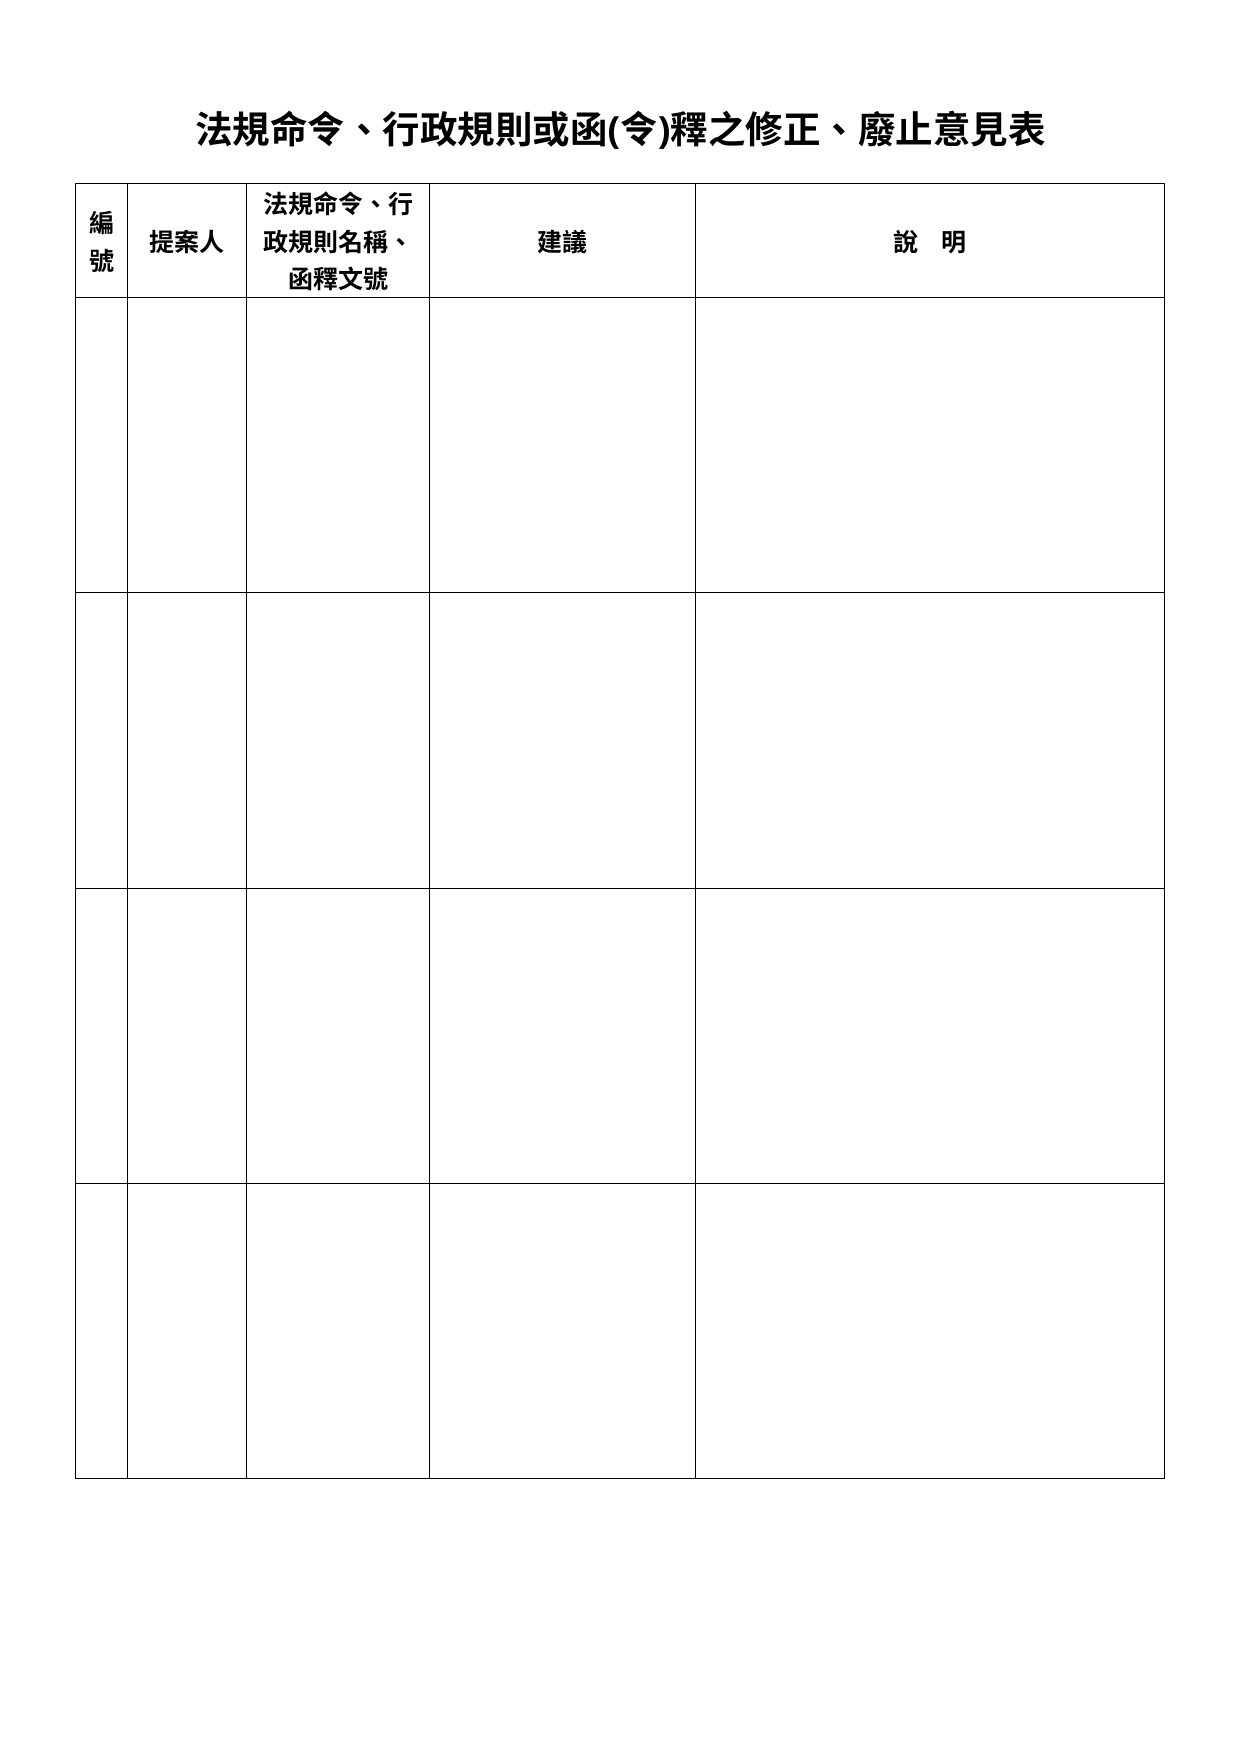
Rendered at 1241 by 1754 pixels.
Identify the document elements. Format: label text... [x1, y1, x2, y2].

table_cell [247, 1184, 429, 1478]
table_cell [430, 593, 695, 887]
table_cell [696, 889, 1164, 1183]
table_cell [128, 298, 246, 592]
table_cell [76, 298, 127, 592]
table_header 法規命令、行政規則名稱、函釋文號 [247, 184, 429, 297]
table_cell [76, 889, 127, 1183]
table_cell [128, 889, 246, 1183]
table_cell [76, 1184, 127, 1478]
table_cell [128, 593, 246, 887]
table_cell [128, 1184, 246, 1478]
table_cell [247, 593, 429, 887]
table_cell [696, 298, 1164, 592]
table_cell [430, 298, 695, 592]
table_header 提案人 [128, 184, 246, 297]
table_cell [430, 889, 695, 1183]
table_cell [76, 593, 127, 887]
table_cell [696, 1184, 1164, 1478]
table_header 說 明 [696, 184, 1164, 297]
text 法規命令、行政規則或函(令)釋之修正、廢止意見表 [75, 89, 1165, 164]
table_cell [430, 1184, 695, 1478]
table_header 建議 [430, 184, 695, 297]
table_header 編號 [76, 184, 127, 297]
table_cell [247, 889, 429, 1183]
table_cell [696, 593, 1164, 887]
table_cell [247, 298, 429, 592]
